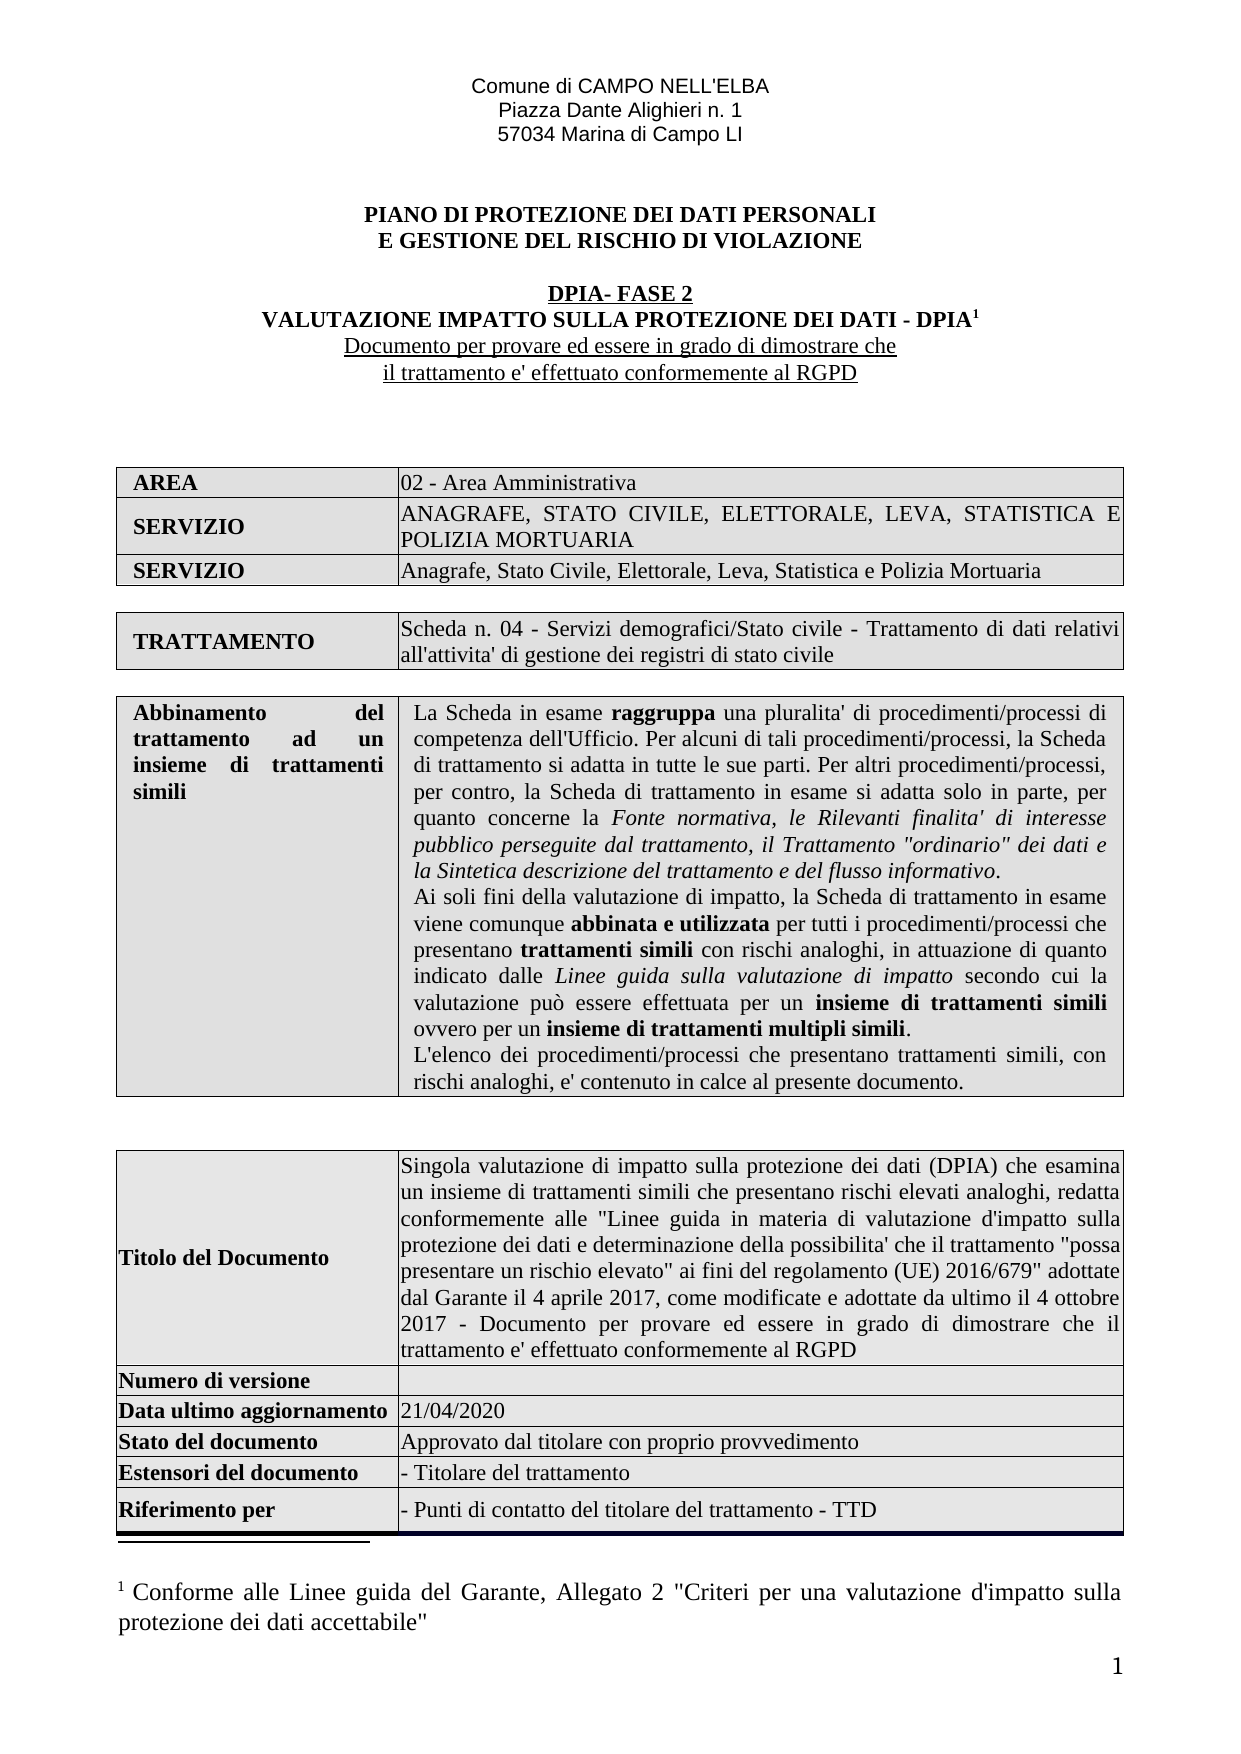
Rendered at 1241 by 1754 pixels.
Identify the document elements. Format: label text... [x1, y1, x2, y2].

text Documento per provare ed essere in grado di dimostrare che [118, 332, 1122, 359]
text PIANO DI PROTEZIONE DEI DATI PERSONALI [118, 201, 1122, 227]
table_cell Estensori del documento [117, 1457, 398, 1487]
text DPIA- FASE 2 [118, 280, 1122, 306]
table_cell Stato del documento [117, 1427, 398, 1456]
table_header Scheda n. 04 - Servizi demografici/Stato civile - Trattamento di dati relativi all'attivita' di gestione dei registri di stato civile [399, 613, 1123, 669]
table_header Titolo del Documento [117, 1151, 398, 1364]
table_cell 21/04/2020 [399, 1396, 1123, 1426]
table_cell SERVIZIO [117, 498, 398, 554]
table_header Singola valutazione di impatto sulla protezione dei dati (DPIA) che esamina un insieme di trattamenti simili che presentano rischi elevati analoghi, redatta conformemente alle "Linee guida in materia di valutazione d'impatto sulla protezione dei dati e determinazione della possibilita' che il trattamento "possa presentare un rischio elevato" ai fini del regolamento (UE) 2016/679" adottate dal Garante il 4 aprile 2017, come modificate e adottate da ultimo il 4 ottobre 2017 - Documento per provare ed essere in grado di dimostrare che il trattamento e' effettuato conformemente al RGPD [399, 1151, 1123, 1364]
table_cell SERVIZIO [117, 555, 398, 584]
table_cell [399, 1366, 1123, 1395]
table_header La Scheda in esame raggruppa una pluralita' di procedimenti/processi di competenza dell'Ufficio. Per alcuni di tali procedimenti/processi, la Scheda di trattamento si adatta in tutte le sue parti. Per altri procedimenti/processi, per contro, la Scheda di trattamento in esame si adatta solo in parte, per quanto concerne la Fonte normativa, le Rilevanti finalita' di interesse pubblico perseguite dal trattamento, il Trattamento "ordinario" dei dati e la Sintetica descrizione del trattamento e del flusso informativo. Ai soli fini della valutazione di impatto, la Scheda di trattamento in esame viene comunque abbinata e utilizzata per tutti i procedimenti/processi che presentano trattamenti simili con rischi analoghi, in attuazione di quanto indicato dalle Linee guida sulla valutazione di impatto secondo cui la valutazione può essere effettuata per un insieme di trattamenti simili ovvero per un insieme di trattamenti multipli simili. L'elenco dei procedimenti/processi che presentano trattamenti simili, con rischi analoghi, e' contenuto in calce al presente documento. [399, 697, 1123, 1096]
table_header AREA [117, 468, 398, 497]
table_header TRATTAMENTO [117, 613, 398, 669]
text VALUTAZIONE IMPATTO SULLA PROTEZIONE DEI DATI - DPIA [118, 306, 1122, 332]
text E GESTIONE DEL RISCHIO DI VIOLAZIONE [118, 227, 1122, 253]
table_cell - Titolare del trattamento [399, 1457, 1123, 1487]
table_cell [117, 1488, 398, 1531]
table_cell Numero di versione [117, 1366, 398, 1395]
table_cell Data ultimo aggiornamento [117, 1396, 398, 1426]
table_cell Approvato dal titolare con proprio provvedimento [399, 1427, 1123, 1456]
table_header 02 - Area Amministrativa [399, 468, 1123, 497]
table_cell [399, 1488, 1123, 1531]
table_header Abbinamento del trattamento ad un insieme di trattamenti simili [117, 697, 398, 1096]
table_cell ANAGRAFE, STATO CIVILE, ELETTORALE, LEVA, STATISTICA E POLIZIA MORTUARIA [399, 498, 1123, 554]
text il trattamento e' effettuato conformemente al RGPD [118, 359, 1122, 385]
table_cell Anagrafe, Stato Civile, Elettorale, Leva, Statistica e Polizia Mortuaria [399, 555, 1123, 584]
